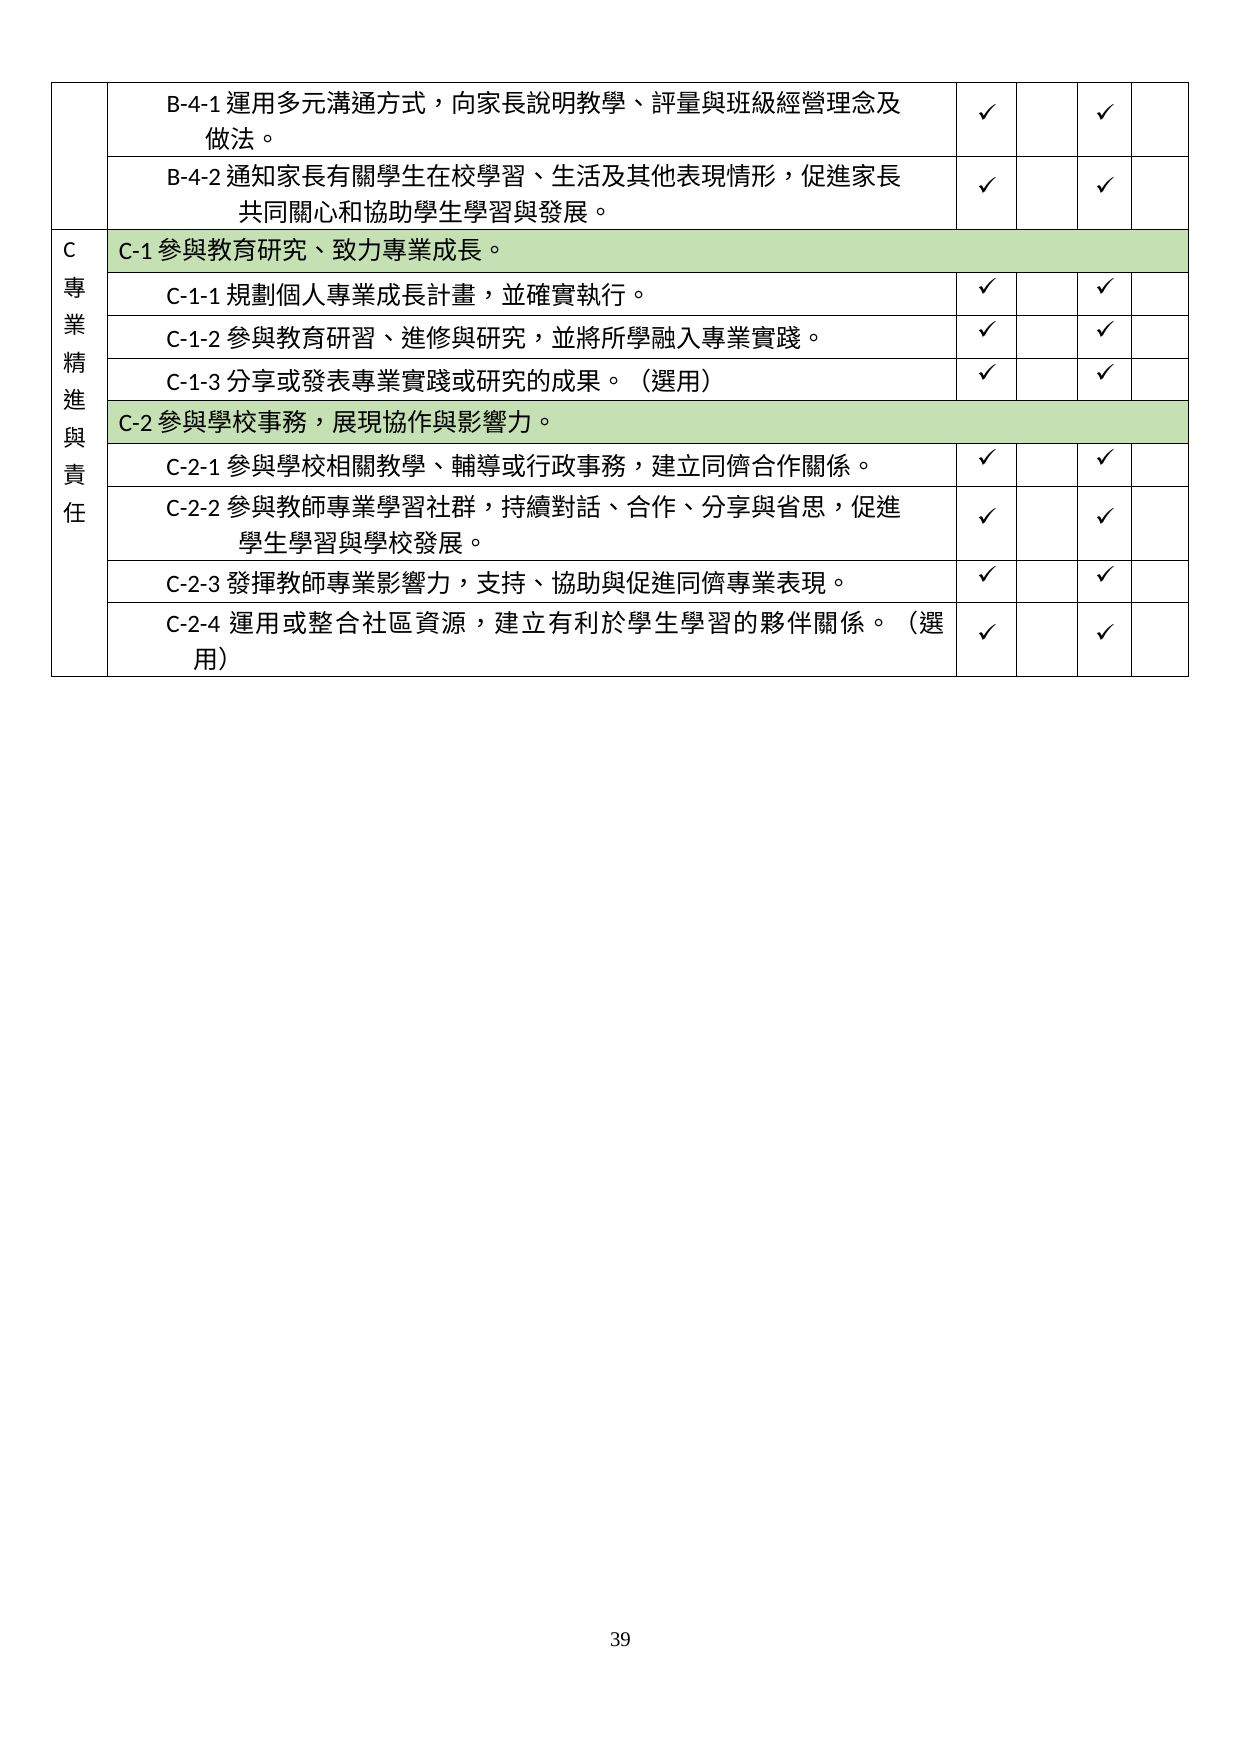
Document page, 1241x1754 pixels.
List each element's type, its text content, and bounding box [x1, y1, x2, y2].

table_cell [1078, 444, 1131, 486]
table_cell [957, 273, 1016, 315]
table_cell B-4-2 通知家長有關學生在校學習、生活及其他表現情形，促進家長 共同關心和協助學生學習與發展。 [108, 157, 956, 229]
table_cell C-1-2 參與教育研習、進修與研究，並將所學融入專業實踐。 [108, 316, 956, 357]
table_cell [1017, 444, 1077, 486]
table_cell [1017, 83, 1077, 156]
table_cell C-2-2 參與教師專業學習社群，持續對話、合作、分享與省思，促進 學生學習與學校發展。 [108, 487, 956, 559]
table_cell C-1-3 分享或發表專業實踐或研究的成果。（選用） [108, 359, 956, 400]
table_cell [1132, 157, 1188, 229]
table_cell [1132, 359, 1188, 400]
table_cell B-4-1 運用多元溝通方式，向家長說明教學、評量與班級經營理念及 做法。 [108, 83, 956, 156]
table_cell C-2-4 運用或整合社區資源，建立有利於學生學習的夥伴關係。（選用） [108, 603, 956, 676]
table_cell [1078, 487, 1131, 559]
table_cell [957, 444, 1016, 486]
table_cell [1017, 273, 1077, 315]
table_cell [957, 603, 1016, 676]
table_cell [1132, 273, 1188, 315]
table_cell [1017, 157, 1077, 229]
table_cell [1132, 487, 1188, 559]
table_cell [957, 359, 1016, 400]
table_cell [957, 83, 1016, 156]
table_cell [1078, 83, 1131, 156]
table_cell [1132, 83, 1188, 156]
table_cell [1017, 316, 1077, 357]
table_cell [1078, 273, 1131, 315]
table_cell [957, 487, 1016, 559]
table_cell C專業精進與責任 [52, 230, 107, 676]
table_cell C-2-1 參與學校相關教學、輔導或行政事務，建立同儕合作關係。 [108, 444, 956, 486]
table_cell [1017, 359, 1077, 400]
table_cell [1078, 359, 1131, 400]
table_cell [1017, 561, 1077, 602]
table_cell [957, 316, 1016, 357]
table_cell [1017, 603, 1077, 676]
table_cell C-1-1 規劃個人專業成長計畫，並確實執行。 [108, 273, 956, 315]
table_cell [957, 561, 1016, 602]
table_cell C-2-3 發揮教師專業影響力，支持、協助與促進同儕專業表現。 [108, 561, 956, 602]
table_cell [1078, 316, 1131, 357]
table_cell [1132, 316, 1188, 357]
table_cell C-1參與教育研究、致力專業成長。 [108, 230, 1188, 272]
table_cell [1078, 603, 1131, 676]
table_cell [1132, 603, 1188, 676]
table_cell [1017, 487, 1077, 559]
table_cell [1078, 561, 1131, 602]
table_cell [957, 157, 1016, 229]
table_cell [1132, 444, 1188, 486]
table_cell [1078, 157, 1131, 229]
table_cell [1132, 561, 1188, 602]
table_cell C-2參與學校事務，展現協作與影響力。 [108, 401, 1188, 443]
